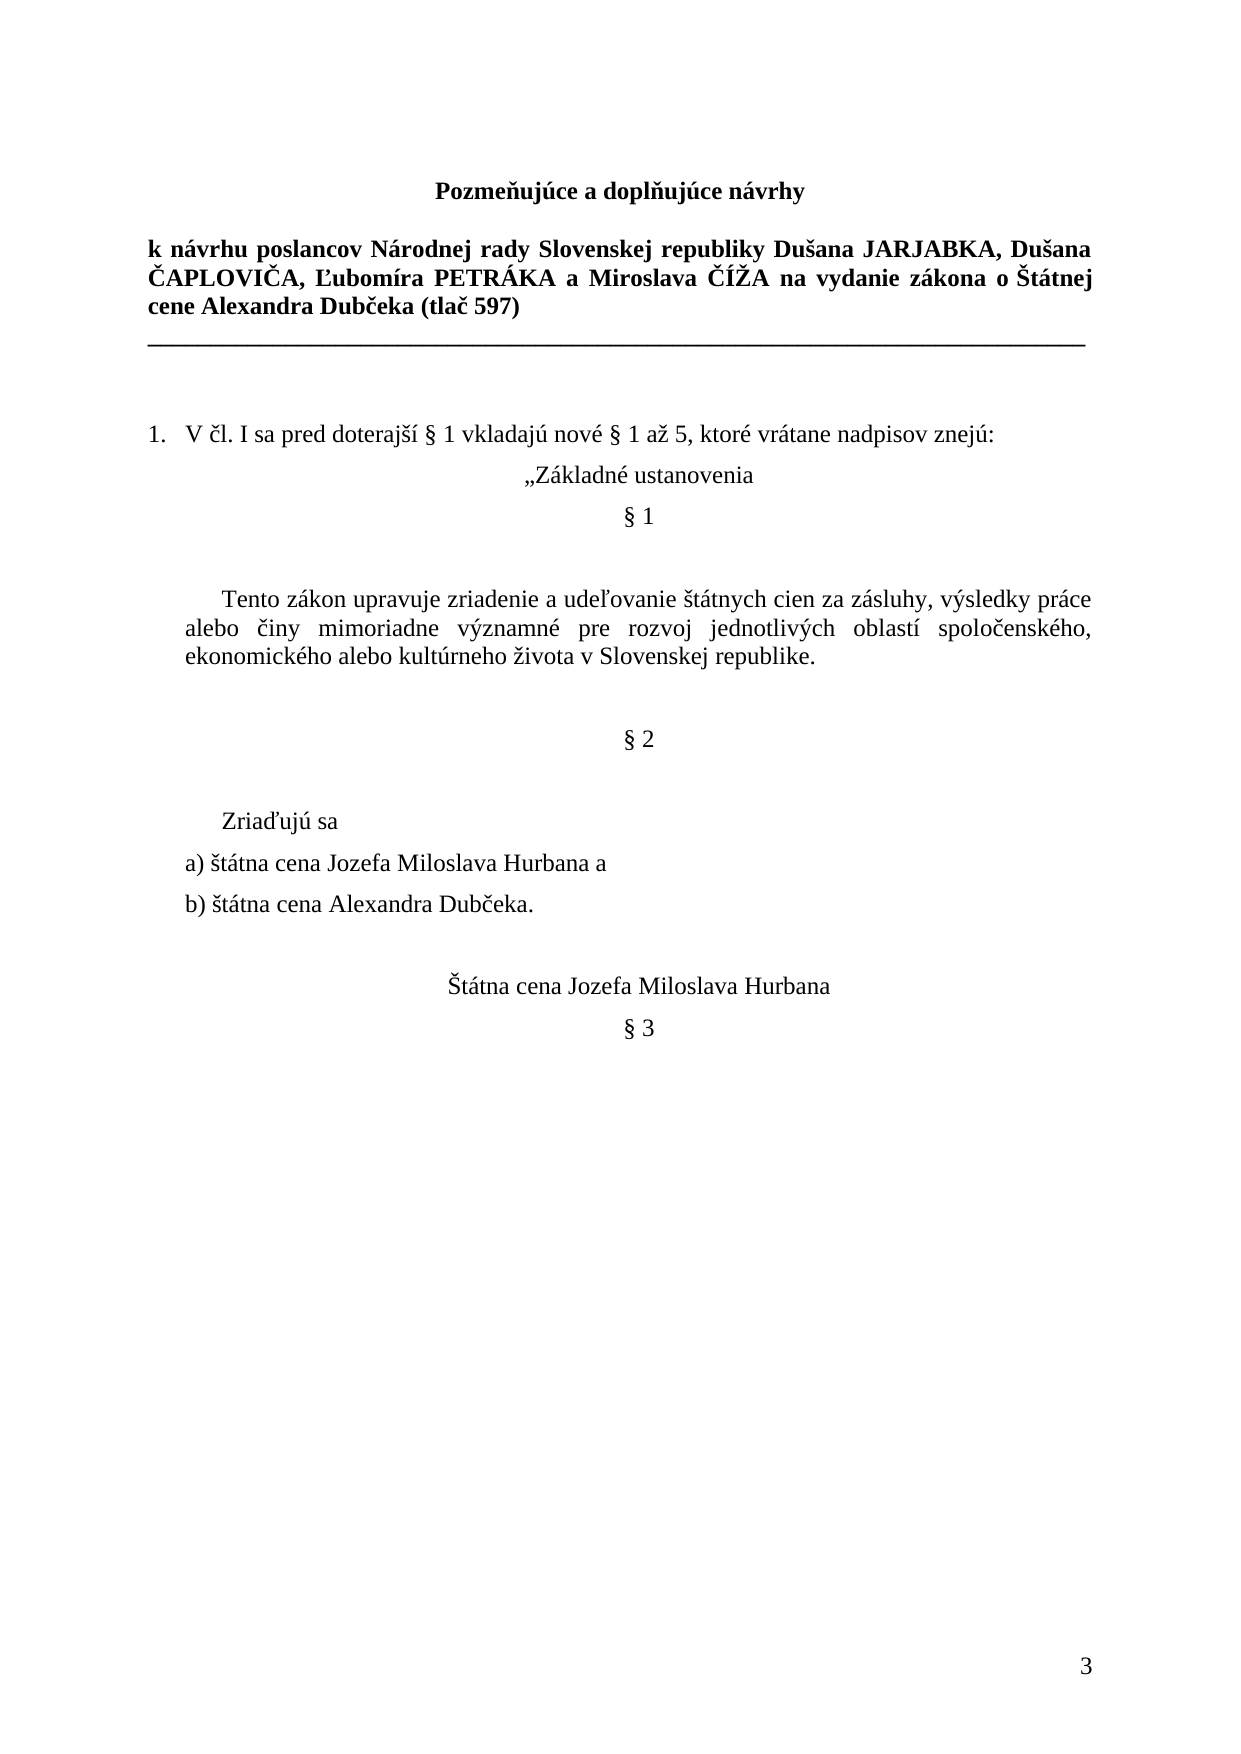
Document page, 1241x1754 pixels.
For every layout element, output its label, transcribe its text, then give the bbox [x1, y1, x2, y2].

text § 1 [185, 501, 1093, 530]
text Tento zákon upravuje zriadenie a udeľovanie štátnych cien za zásluhy, výsledky práce alebo činy mimoriadne významné pre rozvoj jednotlivých oblastí spoločenského, ekonomického alebo kultúrneho života v Slovenskej republike. [185, 584, 1093, 670]
text k návrhu poslancov Národnej rady Slovenskej republiky Dušana JARJABKA, Dušana ČAPLOVIČA, Ľubomíra PETRÁKA a Miroslava ČÍŽA na vydanie zákona o Štátnej cene Alexandra Dubčeka (tlač 597) [148, 234, 1093, 320]
text b) štátna cena Alexandra Dubčeka. [185, 889, 1093, 918]
list V čl. I sa pred doterajší § 1 vkladajú nové § 1 až 5, ktoré vrátane nadpisov znejú: [148, 419, 1093, 448]
text ___________________________________________________________________________ [148, 320, 1093, 349]
text „Základné ustanovenia [185, 460, 1093, 489]
text § 3 [185, 1013, 1093, 1041]
text Zriaďujú sa [185, 806, 1093, 835]
text Pozmeňujúce a doplňujúce návrhy [148, 176, 1093, 205]
text § 2 [185, 724, 1093, 753]
text Štátna cena Jozefa Miloslava Hurbana [185, 971, 1093, 1000]
text a) štátna cena Jozefa Miloslava Hurbana a [185, 848, 1093, 876]
